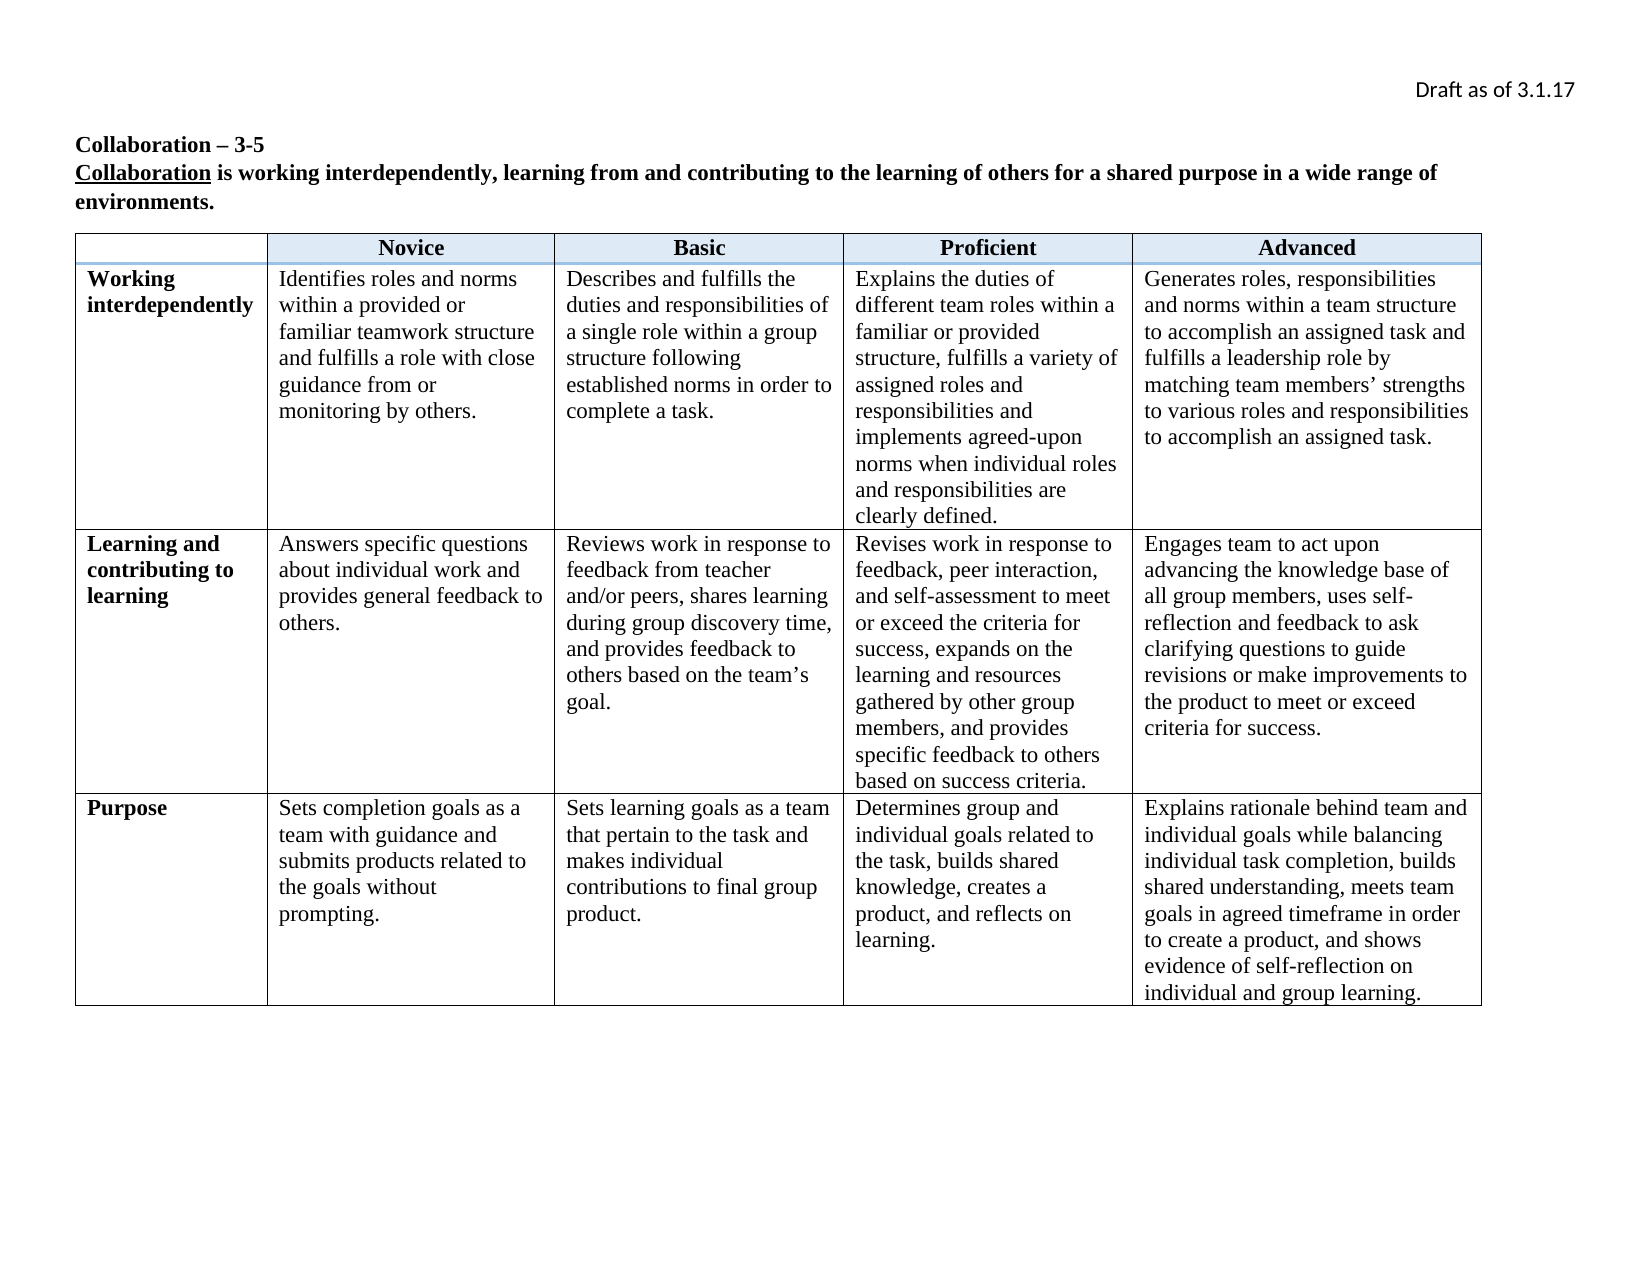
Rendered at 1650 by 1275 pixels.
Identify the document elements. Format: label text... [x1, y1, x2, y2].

table_cell Learning and contributing to learning [76, 530, 267, 793]
table_cell Working interdependently [76, 265, 267, 529]
table_cell Revises work in response to feedback, peer interaction, and self-assessment to meet or exceed the criteria for success, expands on the learning and resources gathered by other group members, and provides specific feedback to others based on success criteria. [844, 530, 1132, 793]
table_header Proficient [844, 234, 1132, 262]
table_cell Sets completion goals as a team with guidance and submits products related to the goals without prompting. [268, 794, 554, 1005]
table_cell Explains rationale behind team and individual goals while balancing individual task completion, builds shared understanding, meets team goals in agreed timeframe in order to create a product, and shows evidence of self-reflection on individual and group learning. [1133, 794, 1481, 1005]
text Collaboration – 3-5 [75, 131, 1575, 157]
table_cell Explains the duties of different team roles within a familiar or provided structure, fulfills a variety of assigned roles and responsibilities and implements agreed-upon norms when individual roles and responsibilities are clearly defined. [844, 265, 1132, 529]
table_cell Determines group and individual goals related to the task, builds shared knowledge, creates a product, and reflects on learning. [844, 794, 1132, 1005]
table_cell Answers specific questions about individual work and provides general feedback to others. [268, 530, 554, 793]
table_cell Sets learning goals as a team that pertain to the task and makes individual contributions to final group product. [555, 794, 843, 1005]
table_cell Describes and fulfills the duties and responsibilities of a single role within a group structure following established norms in order to complete a task. [555, 265, 843, 529]
text Collaboration is working interdependently, learning from and contributing to the learning of others for a shared purpose in a wide range of environments. [75, 159, 1575, 214]
table_cell Identifies roles and norms within a provided or familiar teamwork structure and fulfills a role with close guidance from or monitoring by others. [268, 265, 554, 529]
table_header Basic [555, 234, 843, 262]
table_cell Purpose [76, 794, 267, 1005]
table_cell Reviews work in response to feedback from teacher and/or peers, shares learning during group discovery time, and provides feedback to others based on the team’s goal. [555, 530, 843, 793]
table_header [76, 234, 267, 262]
table_cell Generates roles, responsibilities and norms within a team structure to accomplish an assigned task and fulfills a leadership role by matching team members’ strengths to various roles and responsibilities to accomplish an assigned task. [1133, 265, 1481, 529]
table_cell Engages team to act upon advancing the knowledge base of all group members, uses self-reflection and feedback to ask clarifying questions to guide revisions or make improvements to the product to meet or exceed criteria for success. [1133, 530, 1481, 793]
table_header Novice [268, 234, 554, 262]
table_header Advanced [1133, 234, 1481, 262]
